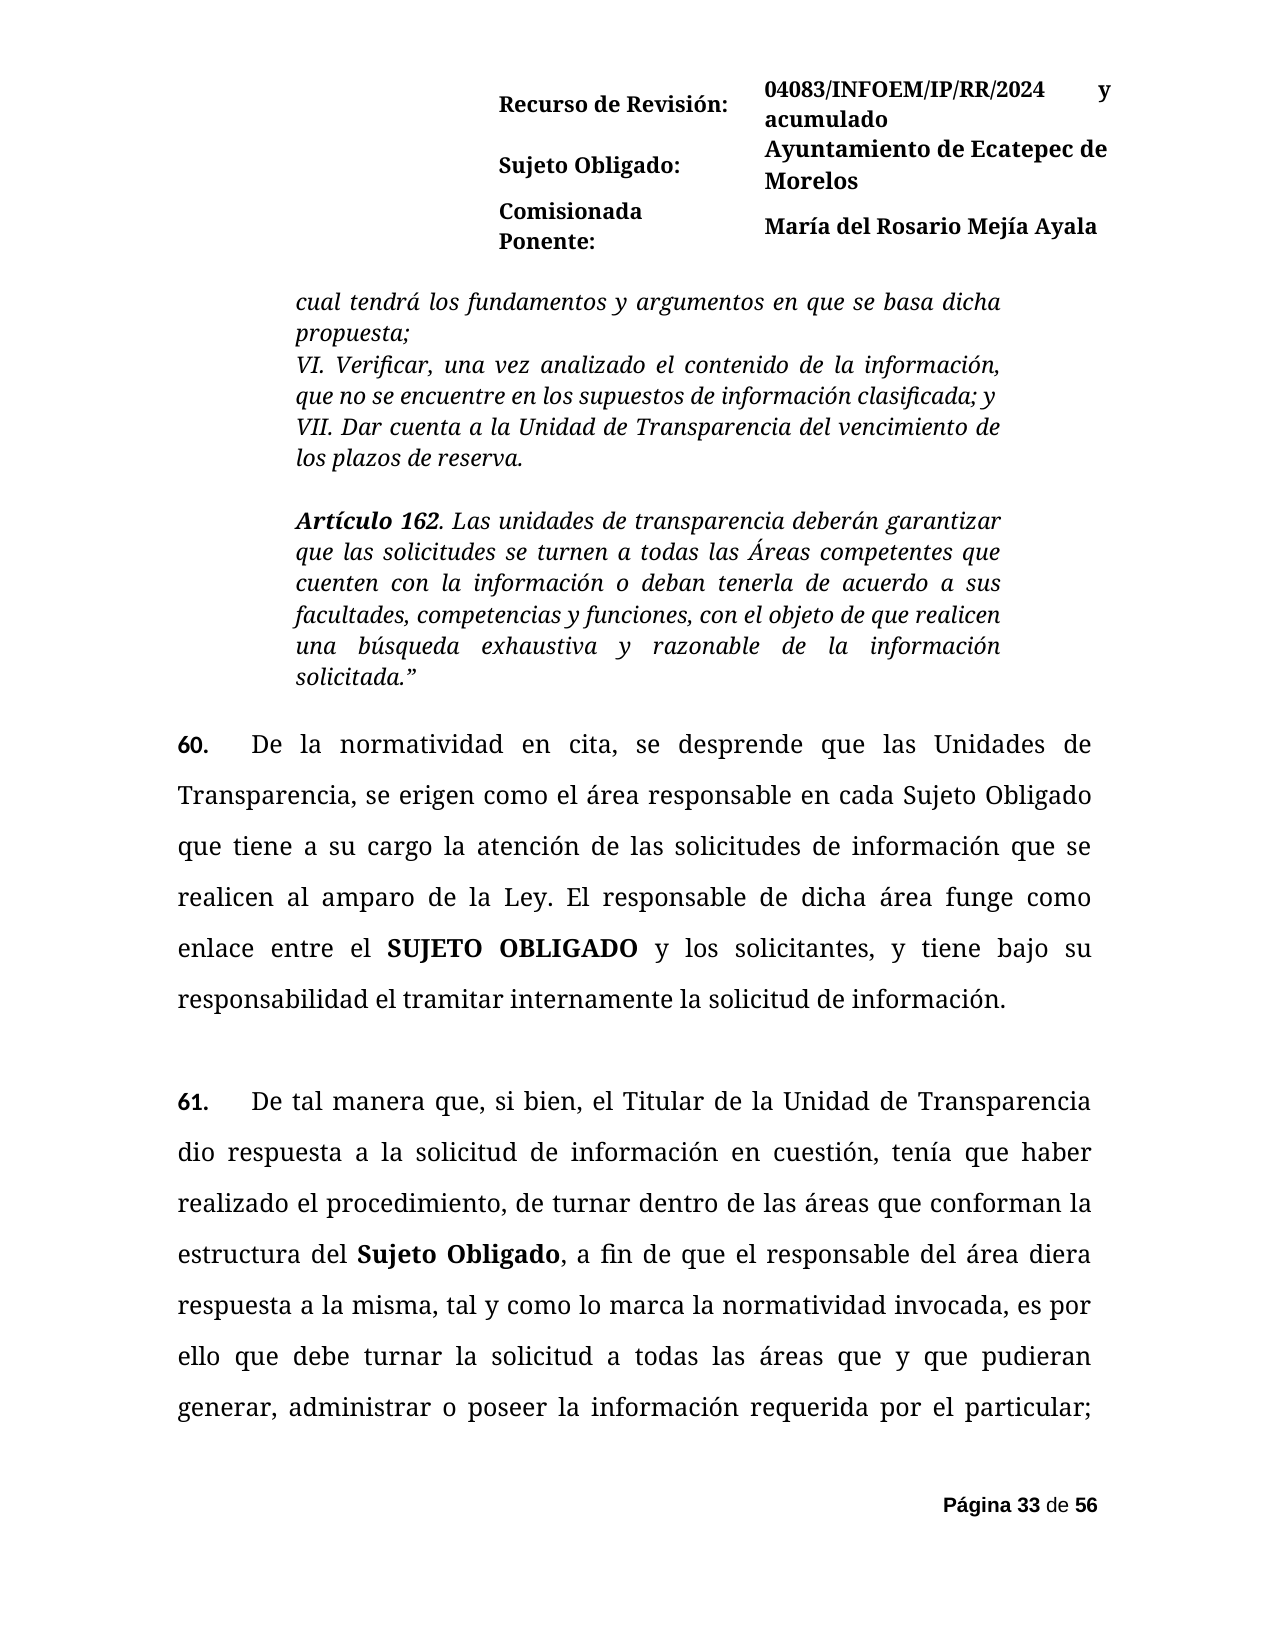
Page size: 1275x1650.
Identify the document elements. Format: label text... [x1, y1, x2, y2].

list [177, 1084, 1093, 1424]
text VII. Dar cuenta a la Unidad de Transparencia del vencimiento de los plazos de reserva. [295, 411, 1004, 473]
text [295, 286, 1004, 348]
text Artículo 162. Las unidades de transparencia deberán garantizar que las solicitudes se turnen a todas las Áreas competentes que cuenten con la información o deban tenerla de acuerdo a sus facultades, competencias y funciones, con el objeto de que realicen una búsqueda exhaustiva y razonable de la información solicitada.” [295, 505, 1004, 692]
list De la normatividad en cita, se desprende que las Unidades de Transparencia, se erigen como el área responsable en cada Sujeto Obligado que tiene a su cargo la atención de las solicitudes de información que se realicen al amparo de la Ley. El responsable de dicha área funge como enlace entre el SUJETO OBLIGADO y los solicitantes, y tiene bajo su responsabilidad el tramitar internamente la solicitud de información. [177, 726, 1093, 1016]
text VI. Verificar, una vez analizado el contenido de la información, que no se encuentre en los supuestos de información clasificada; y [295, 348, 1004, 411]
